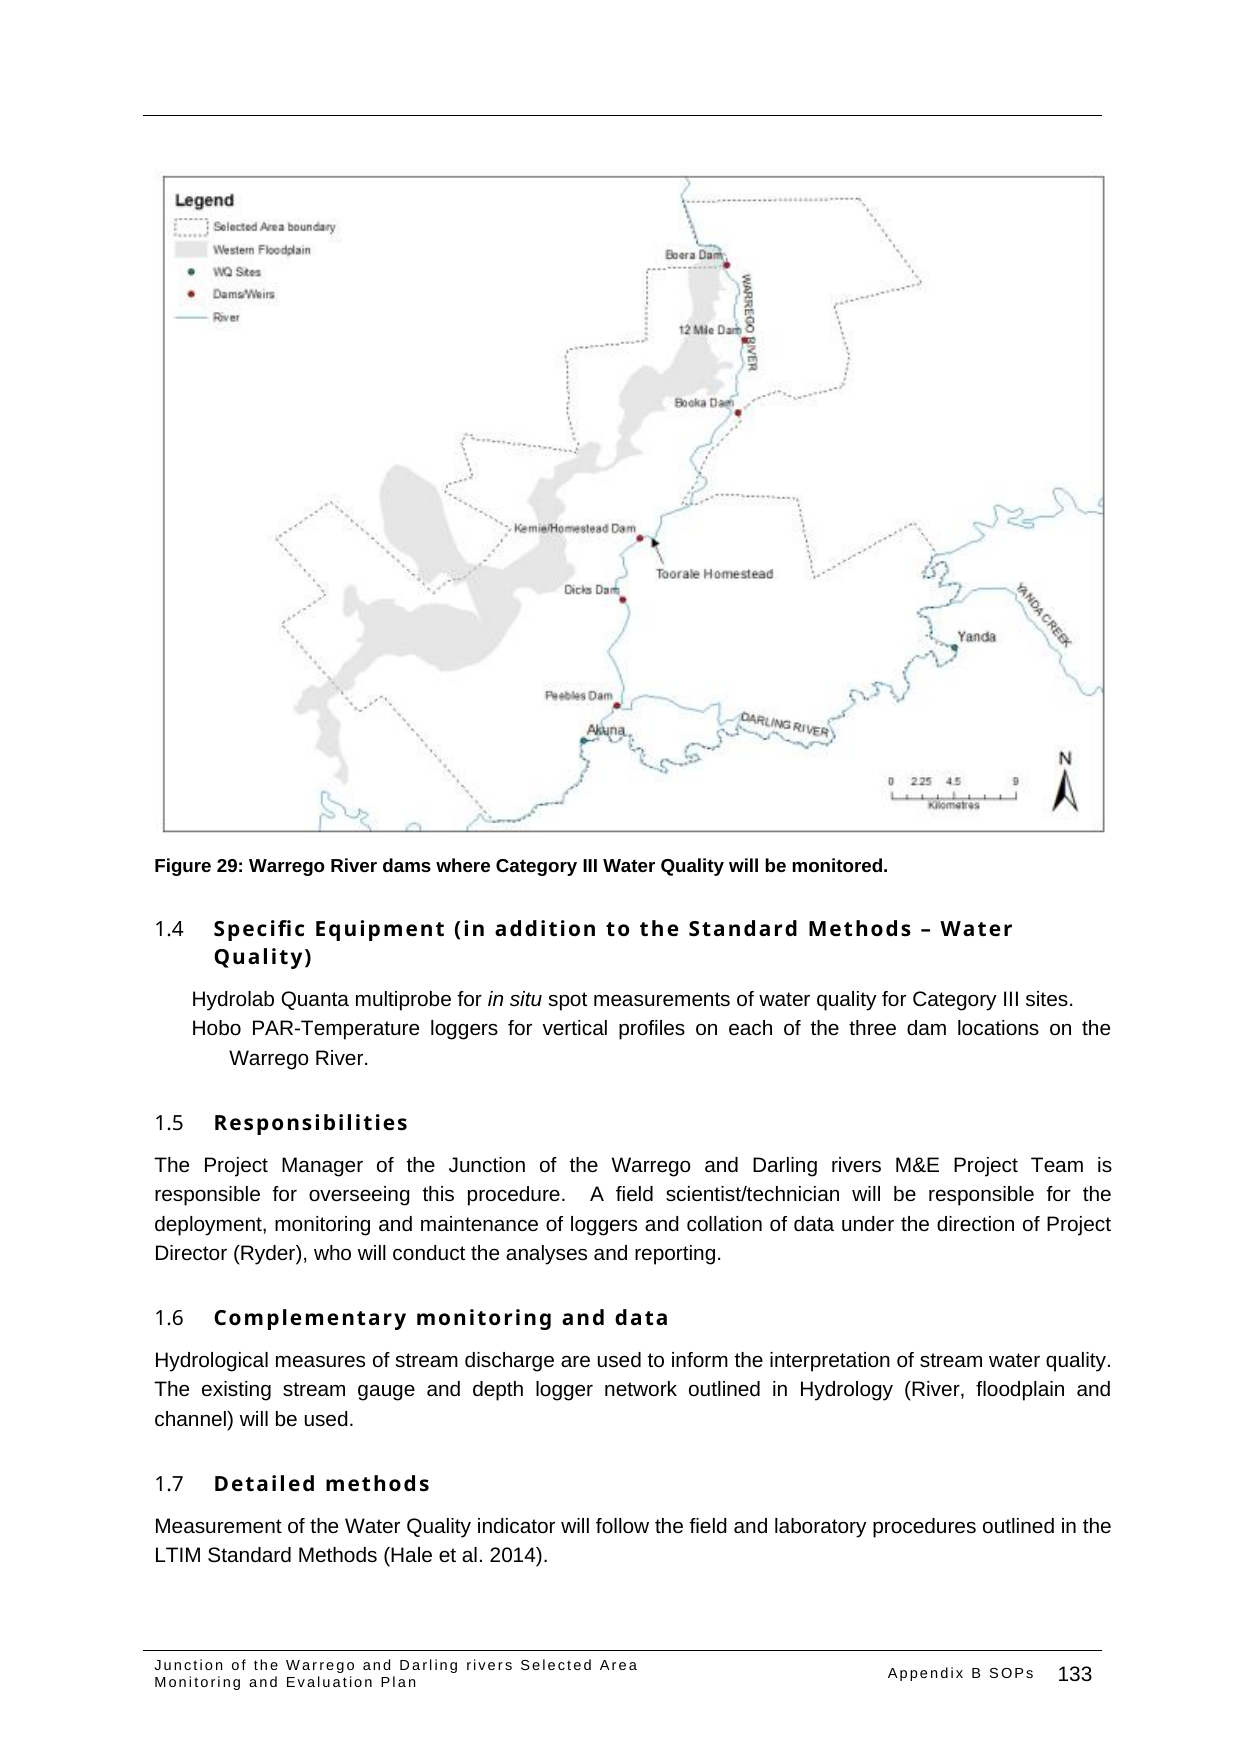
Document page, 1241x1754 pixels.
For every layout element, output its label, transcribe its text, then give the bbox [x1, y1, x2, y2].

text Measurement of the Water Quality indicator will follow the field and laboratory procedures outlined in the LTIM Standard Methods (Hale et al. 2014). [154, 1510, 1113, 1569]
subtitle Responsibilities [154, 1108, 1113, 1137]
subtitle Specific Equipment (in addition to the Standard Methods – Water Quality) [154, 914, 1113, 971]
picture [154, 157, 1111, 834]
subtitle Complementary monitoring and data [154, 1303, 1113, 1332]
text Hydrological measures of stream discharge are used to inform the interpretation of stream water quality. The existing stream gauge and depth logger network outlined in Hydrology (River, floodplain and channel) will be used. [154, 1344, 1113, 1432]
text Hobo PAR-Temperature loggers for vertical profiles on each of the three dam locations on the Warrego River. [191, 1012, 1113, 1071]
text The Project Manager of the Junction of the Warrego and Darling rivers M&E Project Team is responsible for overseeing this procedure. A field scientist/technician will be responsible for the deployment, monitoring and maintenance of loggers and collation of data under the direction of Project Director (Ryder), who will conduct the analyses and reporting. [154, 1149, 1113, 1266]
text Hydrolab Quanta multiprobe for in situ spot measurements of water quality for Category III sites. [191, 983, 1113, 1012]
subtitle Detailed methods [154, 1469, 1113, 1498]
